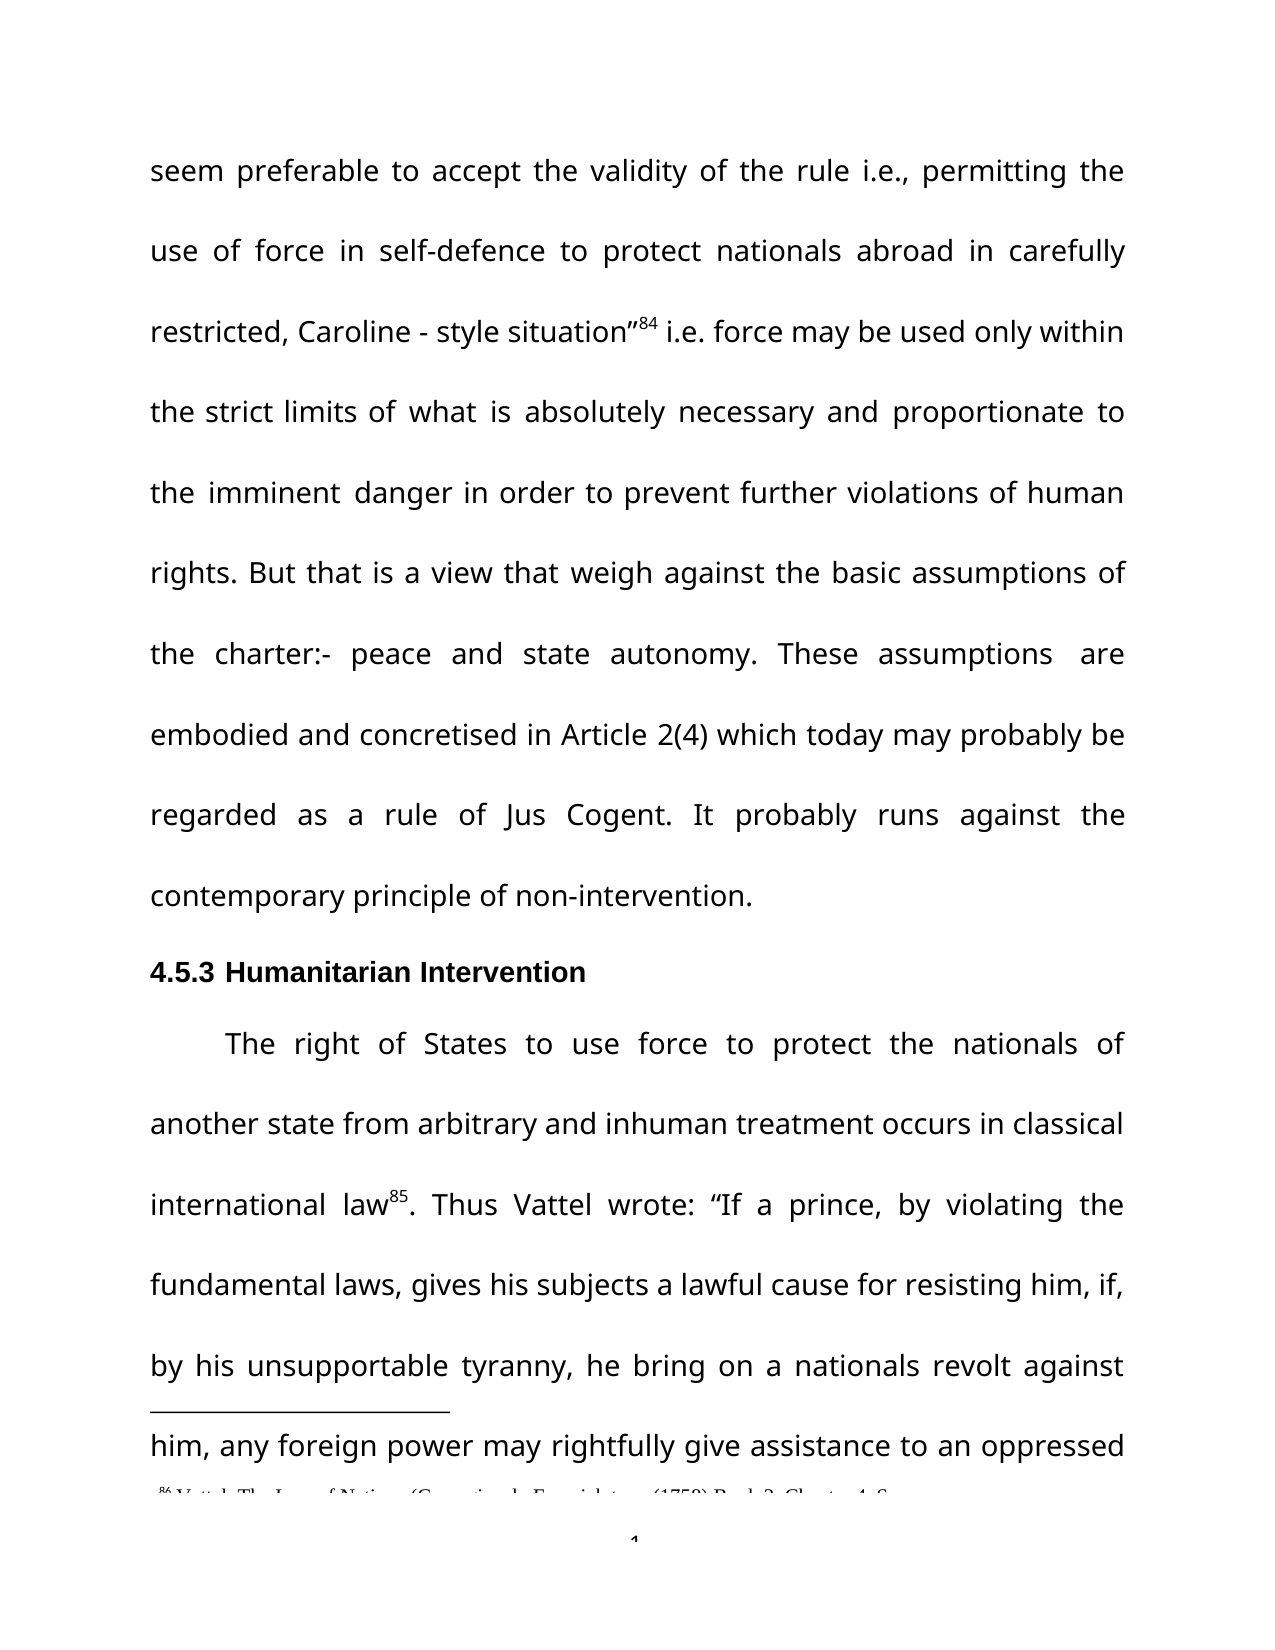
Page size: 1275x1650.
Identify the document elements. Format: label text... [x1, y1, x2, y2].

text seem preferable to accept the validity of the rule i.e., permitting the use of force in self-defence to protect nationals abroad in carefully restricted, Caroline - style situation”84 i.e. force may be used only within the strict limits of what is absolutely necessary and proportionate to the imminent danger in order to prevent further violations of human rights. But that is a view that weigh against the basic assumptions of the charter:- peace and state autonomy. These assumptions are embodied and concretised in Article 2(4) which today may probably be regarded as a rule of Jus Cogent. It probably runs against the contemporary principle of non-intervention. [150, 150, 1126, 914]
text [150, 1023, 1125, 1465]
subtitle Humanitarian Intervention [150, 956, 1139, 989]
